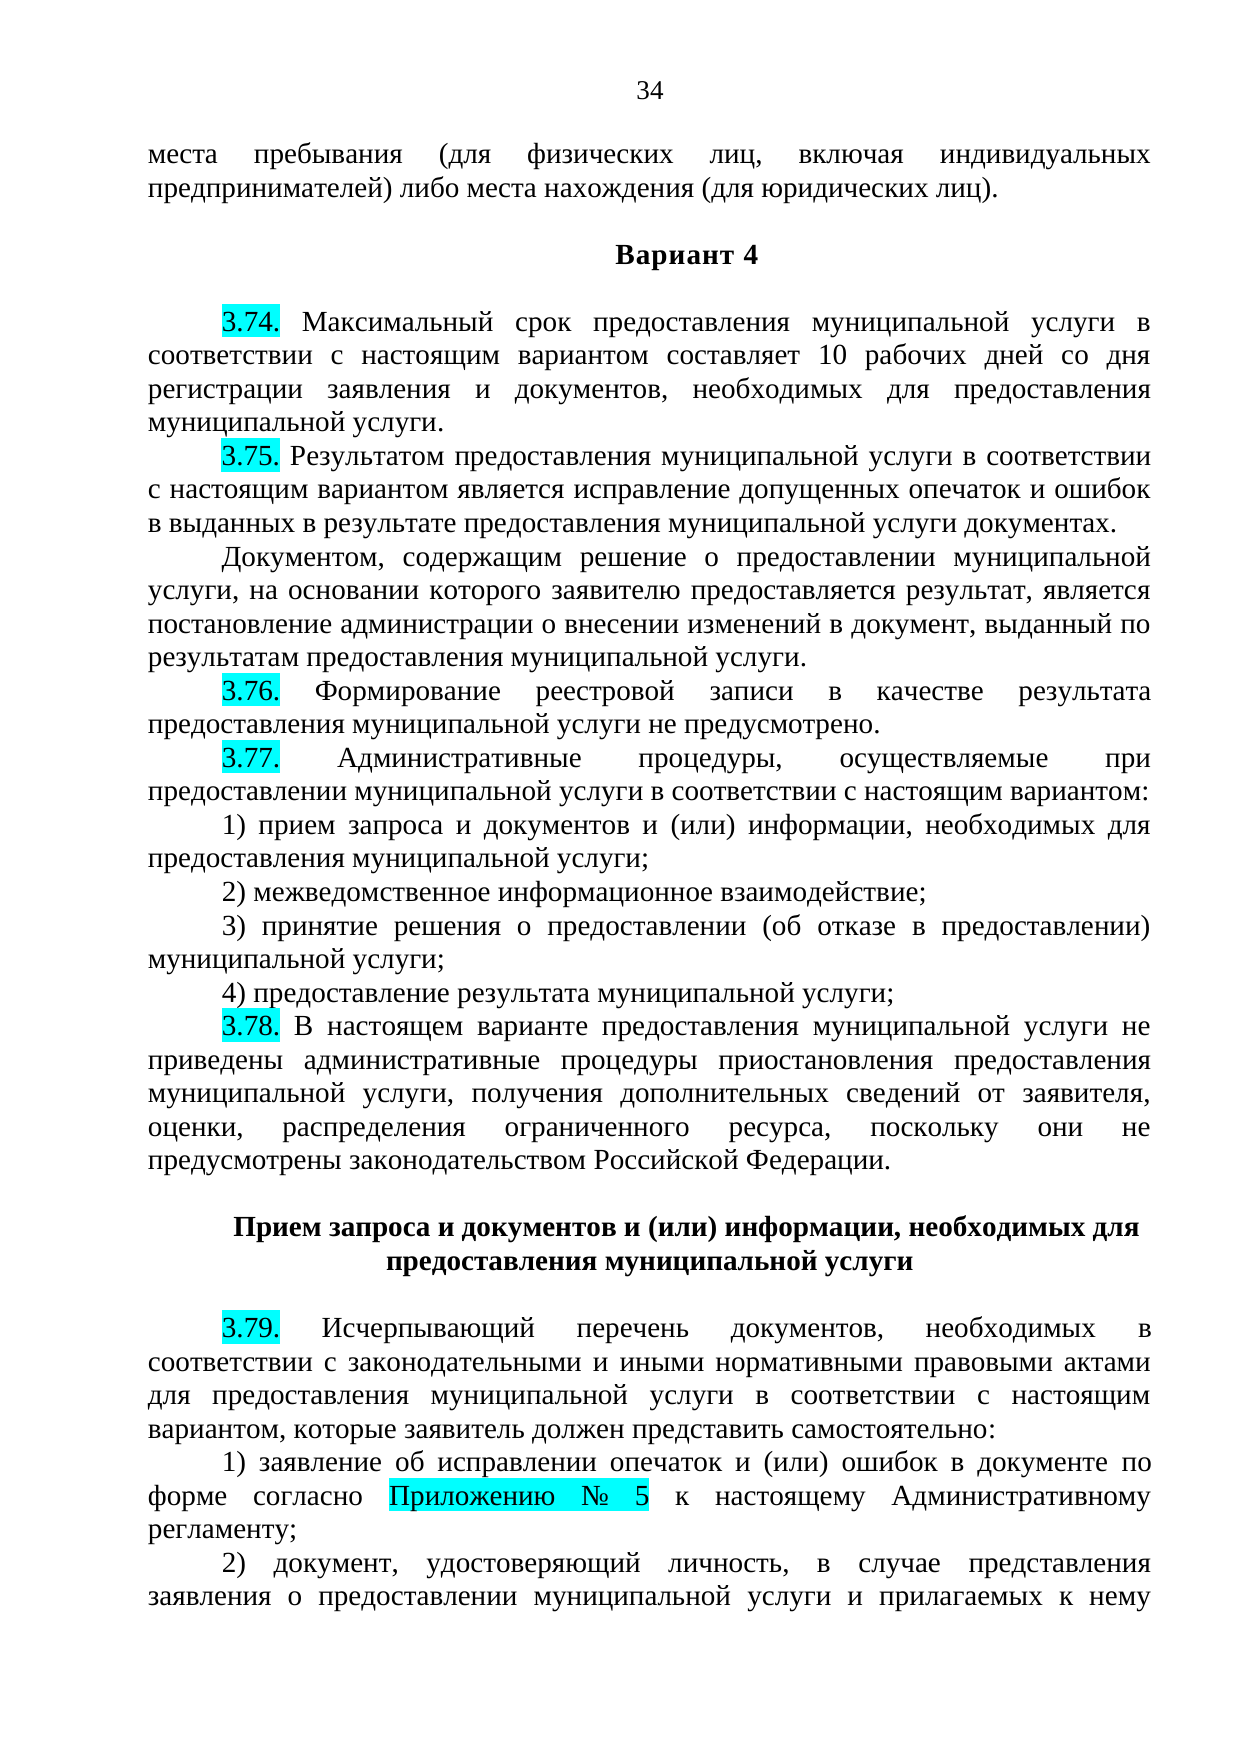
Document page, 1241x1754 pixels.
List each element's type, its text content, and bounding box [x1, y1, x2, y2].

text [148, 136, 1152, 203]
text 1) прием запроса и документов и (или) информации, необходимых для предоставления муниципальной услуги; [148, 807, 1152, 874]
text 3.79. Исчерпывающий перечень документов, необходимых в соответствии с законодательными и иными нормативными правовыми актами для предоставления муниципальной услуги в соответствии с настоящим вариантом, которые заявитель должен представить самостоятельно: [148, 1310, 1152, 1444]
text 1) заявление об исправлении опечаток и (или) ошибок в документе по форме согласно Приложению № 5 к настоящему Административному регламенту; [148, 1444, 1152, 1545]
text Документом, содержащим решение о предоставлении муниципальной услуги, на основании которого заявителю предоставляется результат, является постановление администрации о внесении изменений в документ, выданный по результатам предоставления муниципальной услуги. [148, 539, 1152, 673]
text 3.77. Административные процедуры, осуществляемые при предоставлении муниципальной услуги в соответствии с настоящим вариантом: [148, 740, 1152, 807]
text Вариант 4 [148, 237, 1152, 270]
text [148, 1545, 1152, 1612]
text 4) предоставление результата муниципальной услуги; [148, 975, 1152, 1008]
text 3.74. Максимальный срок предоставления муниципальной услуги в соответствии с настоящим вариантом составляет 10 рабочих дней со дня регистрации заявления и документов, необходимых для предоставления муниципальной услуги. [148, 304, 1152, 438]
text 2) межведомственное информационное взаимодействие; [148, 874, 1152, 908]
text 3) принятие решения о предоставлении (об отказе в предоставлении) муниципальной услуги; [148, 908, 1152, 975]
text Прием запроса и документов и (или) информации, необходимых для предоставления муниципальной услуги [148, 1209, 1152, 1277]
text 3.76. Формирование реестровой записи в качестве результата предоставления муниципальной услуги не предусмотрено. [148, 673, 1152, 740]
text 3.78. В настоящем варианте предоставления муниципальной услуги не приведены административные процедуры приостановления предоставления муниципальной услуги, получения дополнительных сведений от заявителя, оценки, распределения ограниченного ресурса, поскольку они не предусмотрены законодательством Российской Федерации. [148, 1008, 1152, 1176]
text 3.75. Результатом предоставления муниципальной услуги в соответствии с настоящим вариантом является исправление допущенных опечаток и ошибок в выданных в результате предоставления муниципальной услуги документах. [148, 438, 1152, 539]
